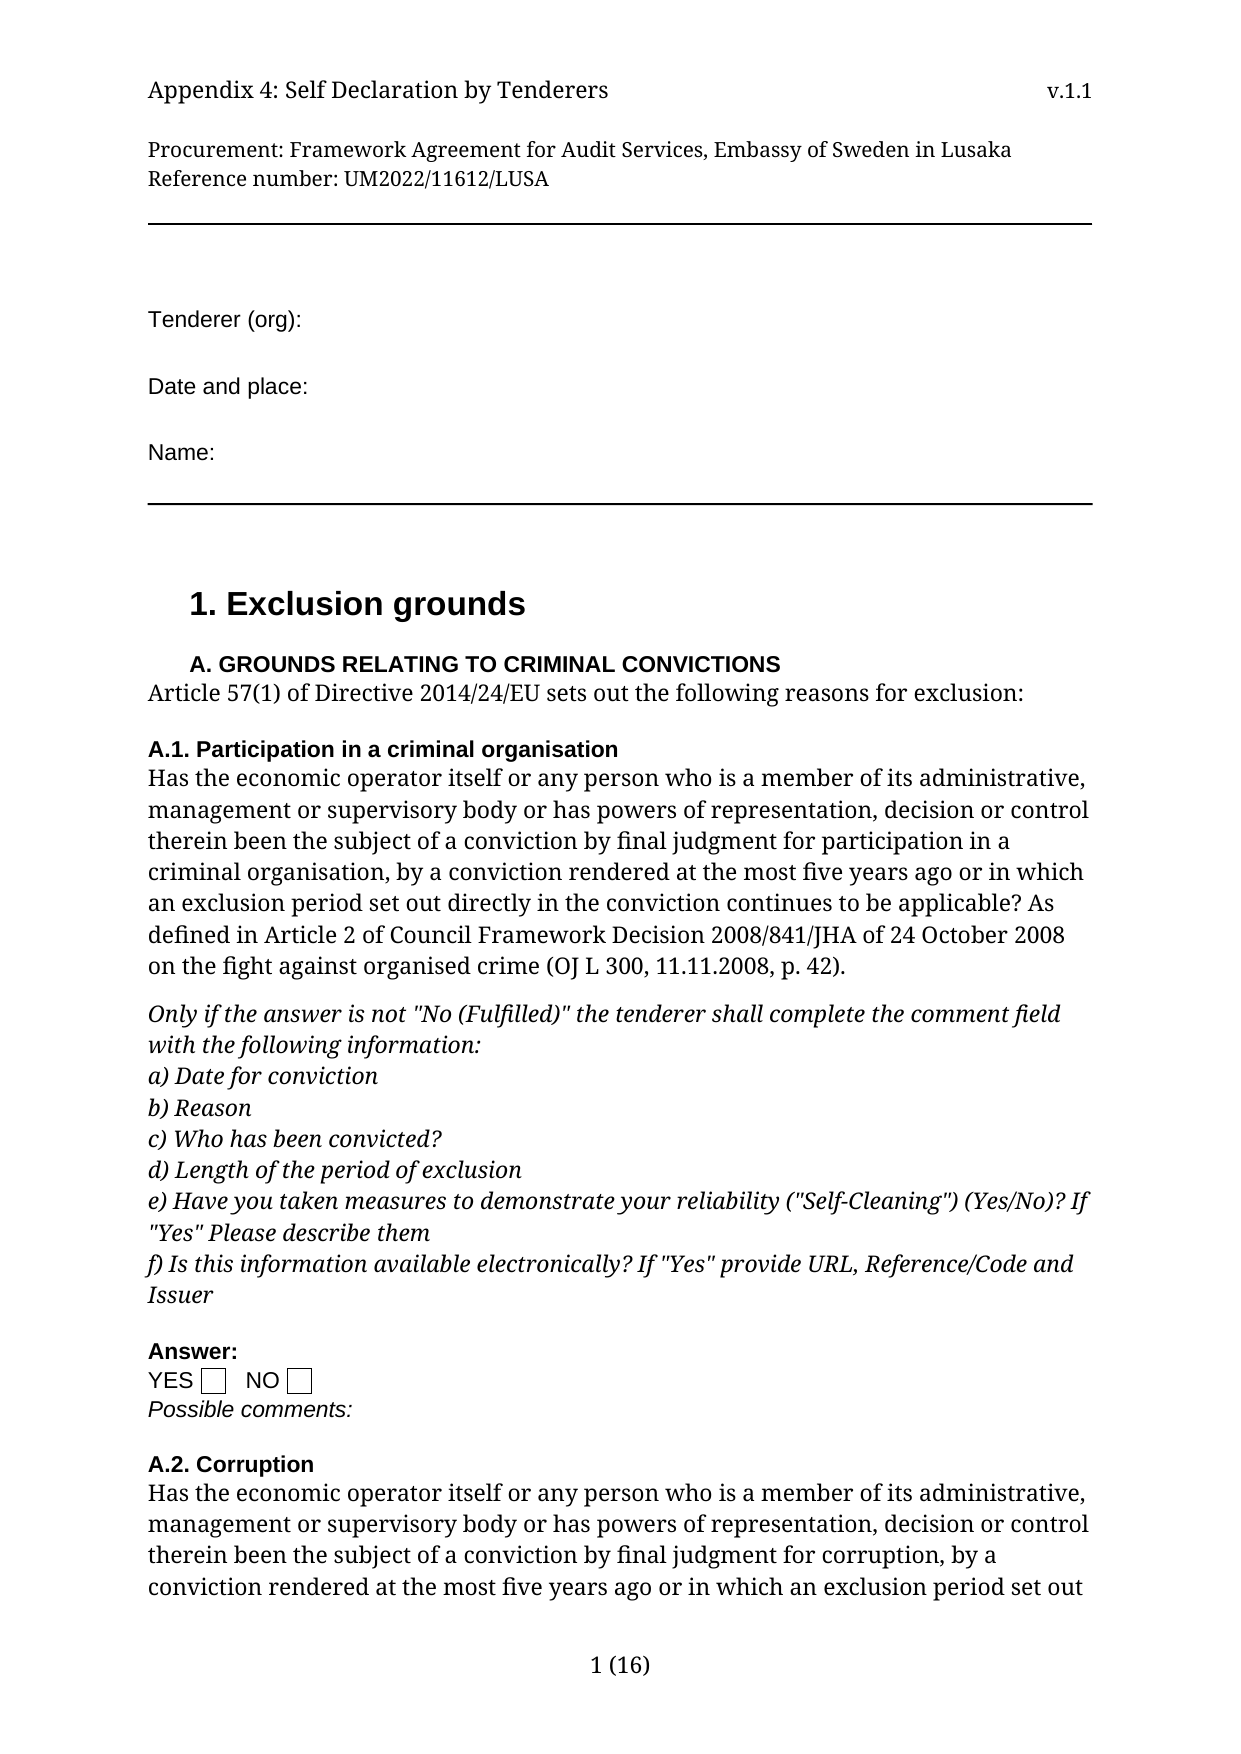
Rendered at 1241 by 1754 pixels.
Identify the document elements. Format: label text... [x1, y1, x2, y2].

text a) Date for conviction [148, 1060, 1092, 1092]
text Name: [148, 436, 1092, 466]
text Only if the answer is not "No (Fulfilled)" the tenderer shall complete the comment field with the following information: [148, 998, 1092, 1060]
text d) Length of the period of exclusion [148, 1154, 1092, 1185]
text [148, 1477, 1092, 1602]
text Date and place: [148, 370, 1092, 399]
text Answer: [148, 1335, 1092, 1364]
text Possible comments: [148, 1394, 1092, 1423]
text e) Have you taken measures to demonstrate your reliability ("Self-Cleaning") (Yes/No)? If "Yes" Please describe them [148, 1185, 1092, 1248]
text f) Is this information available electronically? If "Yes" provide URL, Reference/Code and Issuer [148, 1248, 1092, 1310]
subtitle A. GROUNDS RELATING TO CRIMINAL CONVICTIONS [189, 648, 1092, 677]
subtitle 1. Exclusion grounds [189, 584, 1092, 623]
subtitle A.2. Corruption [148, 1448, 1092, 1477]
text c) Who has been convicted? [148, 1123, 1092, 1154]
subtitle A.1. Participation in a criminal organisation [148, 733, 1092, 762]
text b) Reason [148, 1092, 1092, 1123]
text Tenderer (org): [148, 303, 1092, 332]
text Has the economic operator itself or any person who is a member of its administrative, management or supervisory body or has powers of representation, decision or control therein been the subject of a conviction by final judgment for participation in a criminal organisation, by a conviction rendered at the most five years ago or in which an exclusion period set out directly in the conviction continues to be applicable? As defined in Article 2 of Council Framework Decision 2008/841/JHA of 24 October 2008 on the fight against organised crime (OJ L 300, 11.11.2008, p. 42). [148, 762, 1092, 981]
text YES NO [148, 1364, 1092, 1394]
text Article 57(1) of Directive 2014/24/EU sets out the following reasons for exclusion: [148, 677, 1092, 708]
